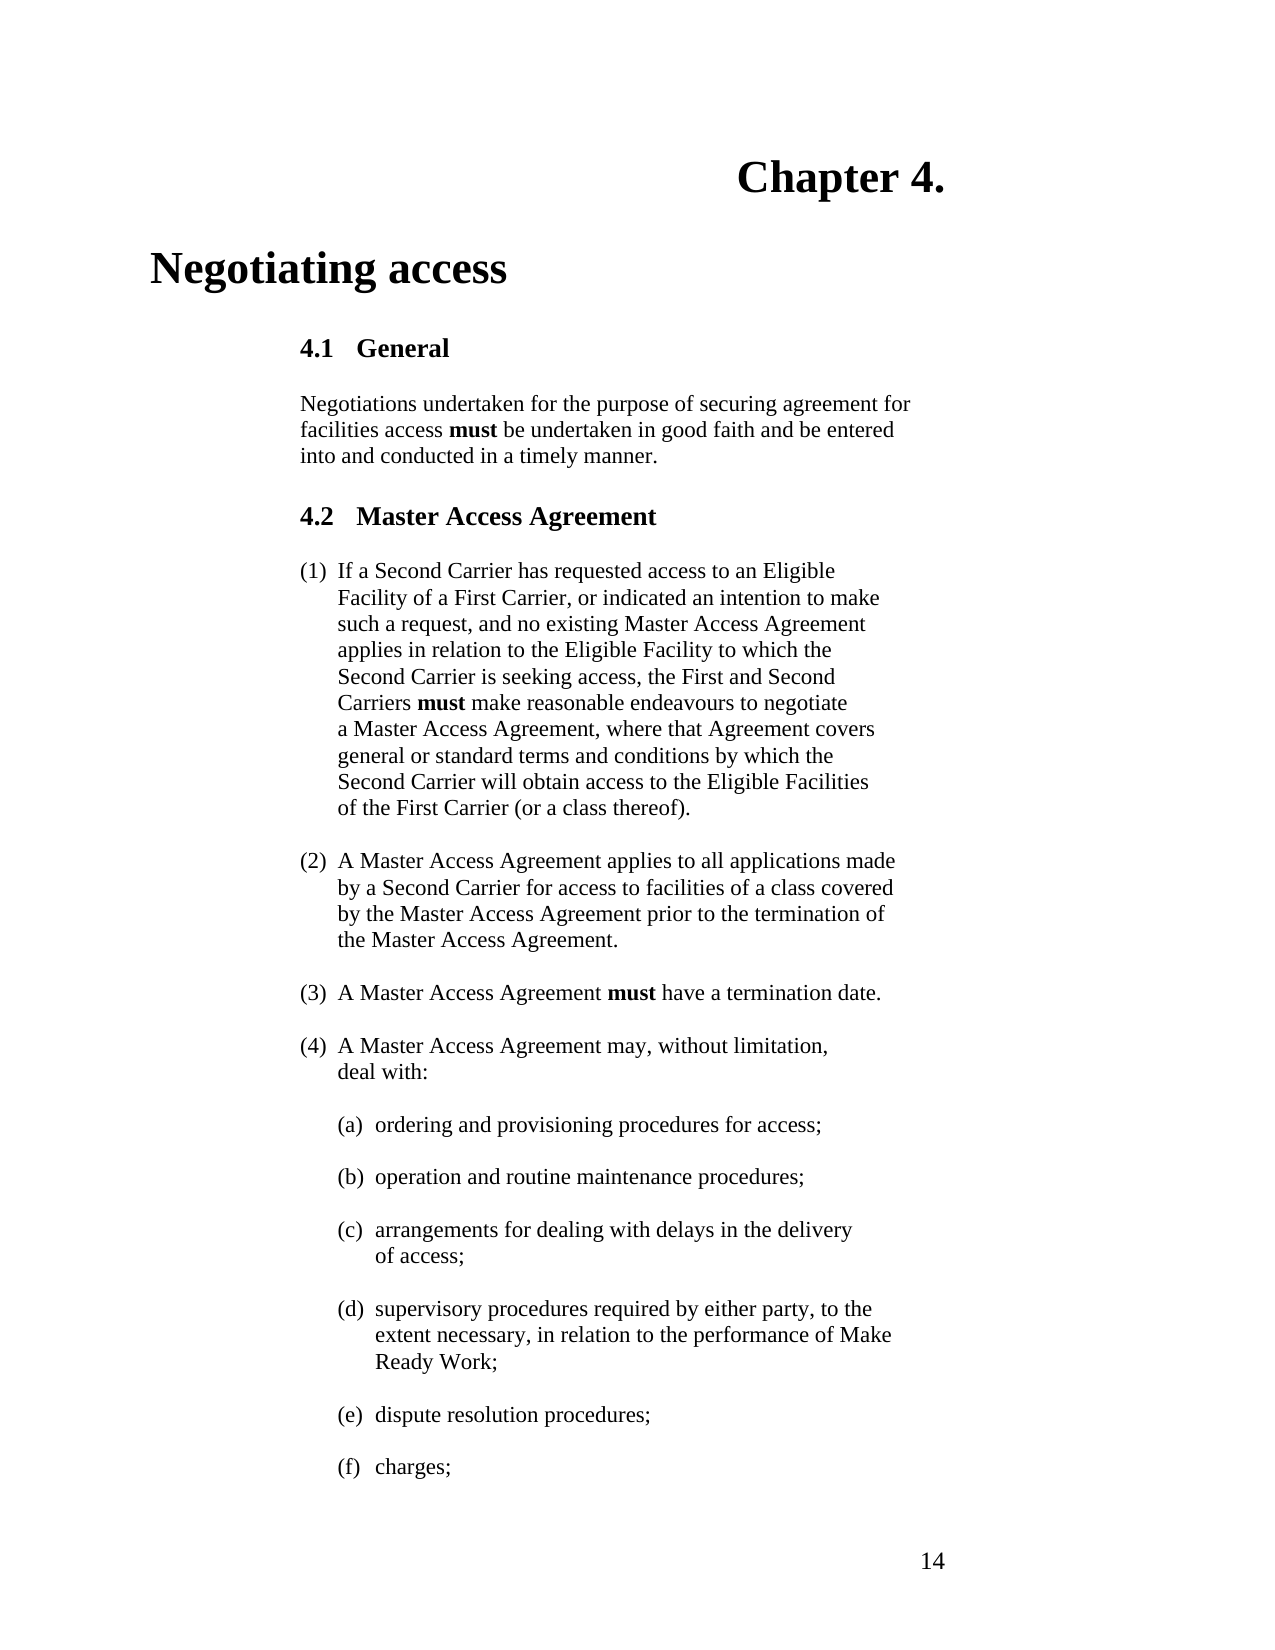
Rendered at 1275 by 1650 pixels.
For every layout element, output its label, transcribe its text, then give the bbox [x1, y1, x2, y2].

text (a) ordering and provisioning procedures for access; [337, 1111, 945, 1137]
text 4.1 General [300, 332, 945, 363]
text by a Second Carrier for access to facilities of a class covered [337, 873, 945, 900]
text Second Carrier is seeking access, the First and Second [337, 663, 945, 689]
text (3) A Master Access Agreement must have a termination date. [300, 979, 945, 1005]
text extent necessary, in relation to the performance of Make [375, 1322, 945, 1348]
text Negotiating access [150, 241, 945, 294]
text Ready Work; [375, 1348, 945, 1374]
text Facility of a First Carrier, or indicated an intention to make [337, 584, 945, 610]
text applies in relation to the Eligible Facility to which the [337, 636, 945, 663]
text of access; [375, 1242, 945, 1269]
text Negotiations undertaken for the purpose of securing agreement for [300, 389, 945, 416]
text Chapter 4. [150, 150, 945, 203]
text by the Master Access Agreement prior to the termination of [337, 900, 945, 926]
text into and conducted in a timely manner. [300, 442, 945, 469]
text (d) supervisory procedures required by either party, to the [337, 1295, 945, 1322]
text (f) charges; [337, 1453, 945, 1480]
text (e) dispute resolution procedures; [337, 1401, 945, 1427]
text the Master Access Agreement. [337, 926, 945, 953]
text (2) A Master Access Agreement applies to all applications made [300, 847, 945, 873]
text general or standard terms and conditions by which the [337, 742, 945, 768]
text 4.2 Master Access Agreement [300, 500, 945, 531]
text of the First Carrier (or a class thereof). [337, 794, 945, 821]
text (1) If a Second Carrier has requested access to an Eligible [300, 557, 945, 584]
text Carriers must make reasonable endeavours to negotiate [337, 689, 945, 715]
text such a request, and no existing Master Access Agreement [337, 610, 945, 636]
text (c) arrangements for dealing with delays in the delivery [337, 1216, 945, 1242]
text (4) A Master Access Agreement may, without limitation, [300, 1032, 945, 1058]
text deal with: [337, 1058, 945, 1084]
text (b) operation and routine maintenance procedures; [337, 1163, 945, 1190]
text Second Carrier will obtain access to the Eligible Facilities [337, 768, 945, 794]
text facilities access must be undertaken in good faith and be entered [300, 416, 945, 442]
text a Master Access Agreement, where that Agreement covers [337, 715, 945, 742]
